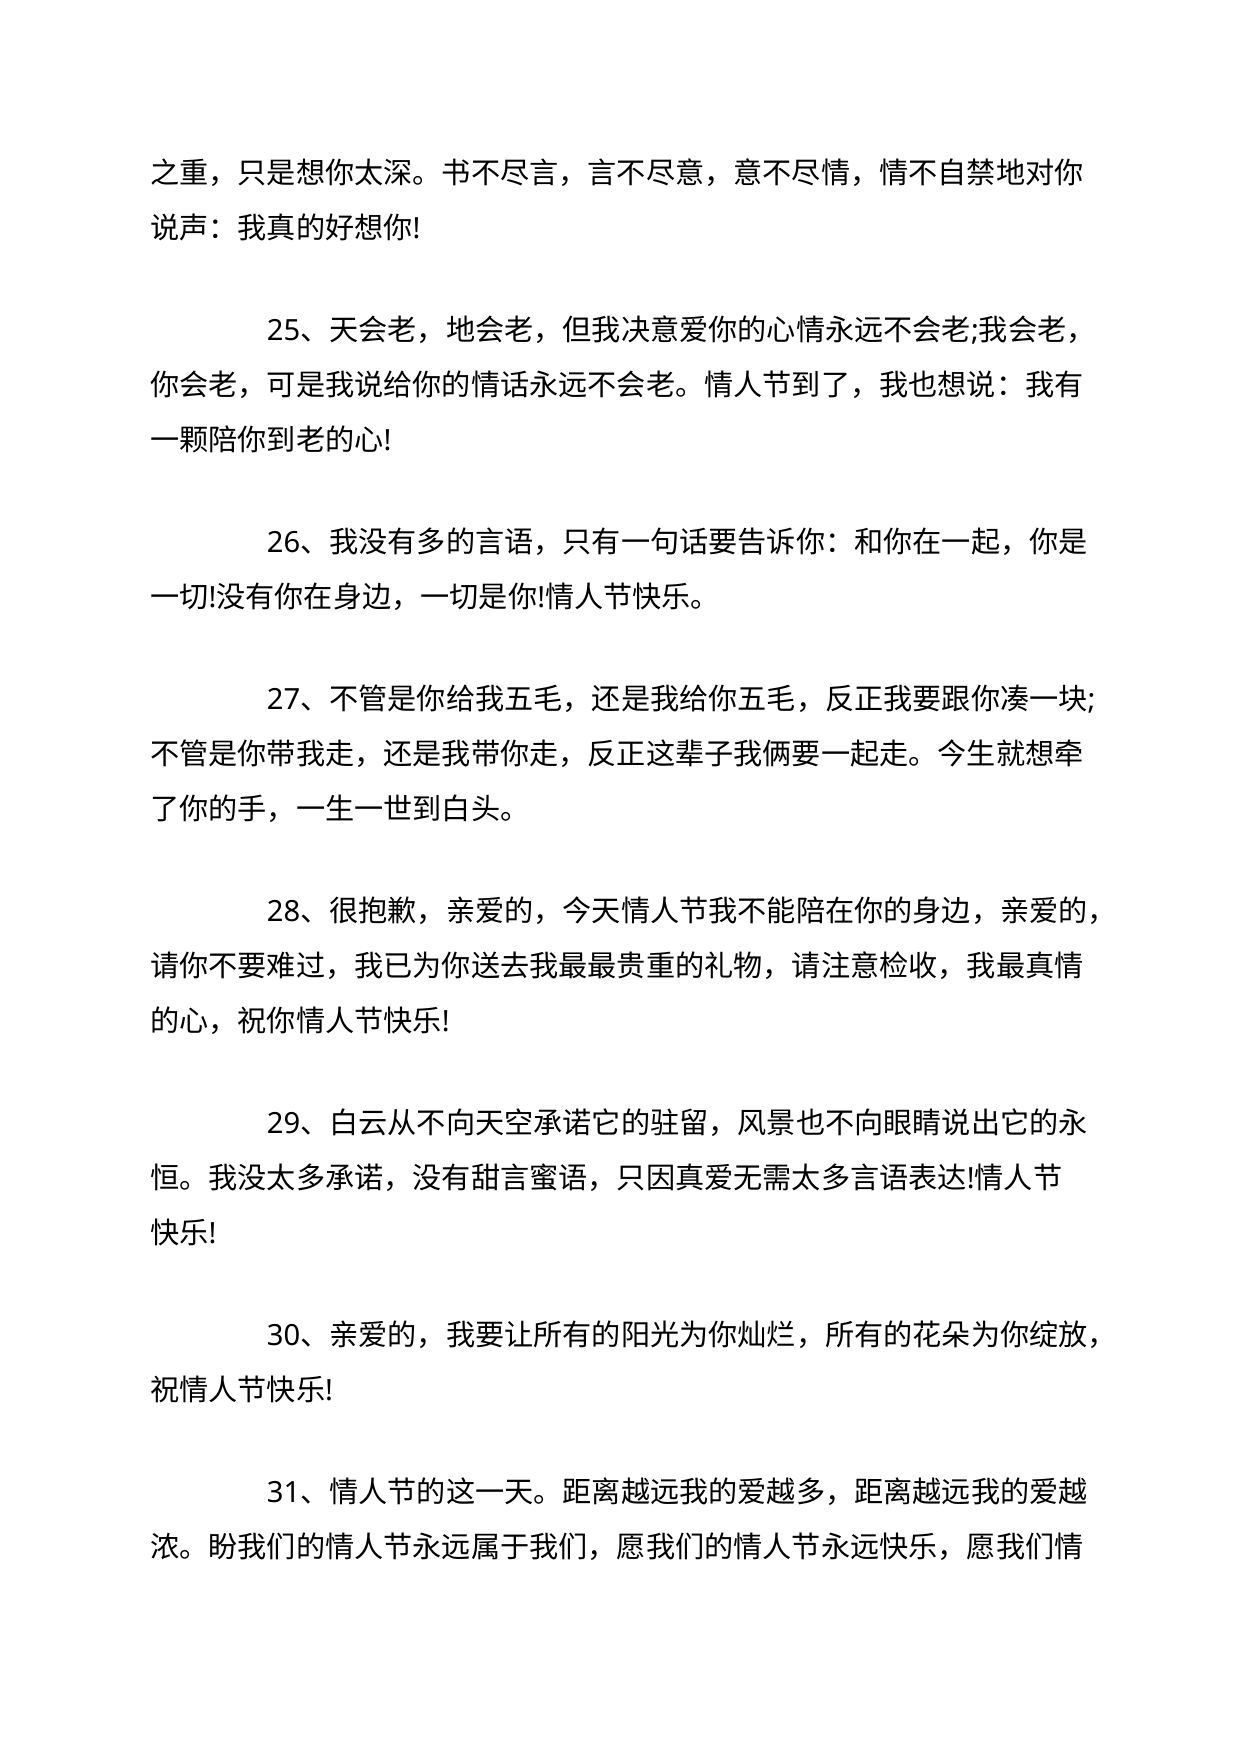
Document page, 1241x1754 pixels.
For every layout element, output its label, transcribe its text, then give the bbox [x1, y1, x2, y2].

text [150, 1468, 1090, 1566]
text 29、白云从不向天空承诺它的驻留，风景也不向眼睛说出它的永恒。我没太多承诺，没有甜言蜜语，只因真爱无需太多言语表达!情人节快乐! [150, 1099, 1090, 1252]
text 27、不管是你给我五毛，还是我给你五毛，反正我要跟你凑一块;不管是你带我走，还是我带你走，反正这辈子我俩要一起走。今生就想牵了你的手，一生一世到白头。 [150, 676, 1090, 828]
text 30、亲爱的，我要让所有的阳光为你灿烂，所有的花朵为你绽放，祝情人节快乐! [150, 1311, 1090, 1409]
text 28、很抱歉，亲爱的，今天情人节我不能陪在你的身边，亲爱的，请你不要难过，我已为你送去我最最贵重的礼物，请注意检收，我最真情的心，祝你情人节快乐! [150, 887, 1090, 1040]
text 25、天会老，地会老，但我决意爱你的心情永远不会老;我会老，你会老，可是我说给你的情话永远不会老。情人节到了，我也想说：我有一颗陪你到老的心! [150, 307, 1090, 459]
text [150, 150, 1090, 247]
text 26、我没有多的言语，只有一句话要告诉你：和你在一起，你是一切!没有你在身边，一切是你!情人节快乐。 [150, 519, 1090, 616]
